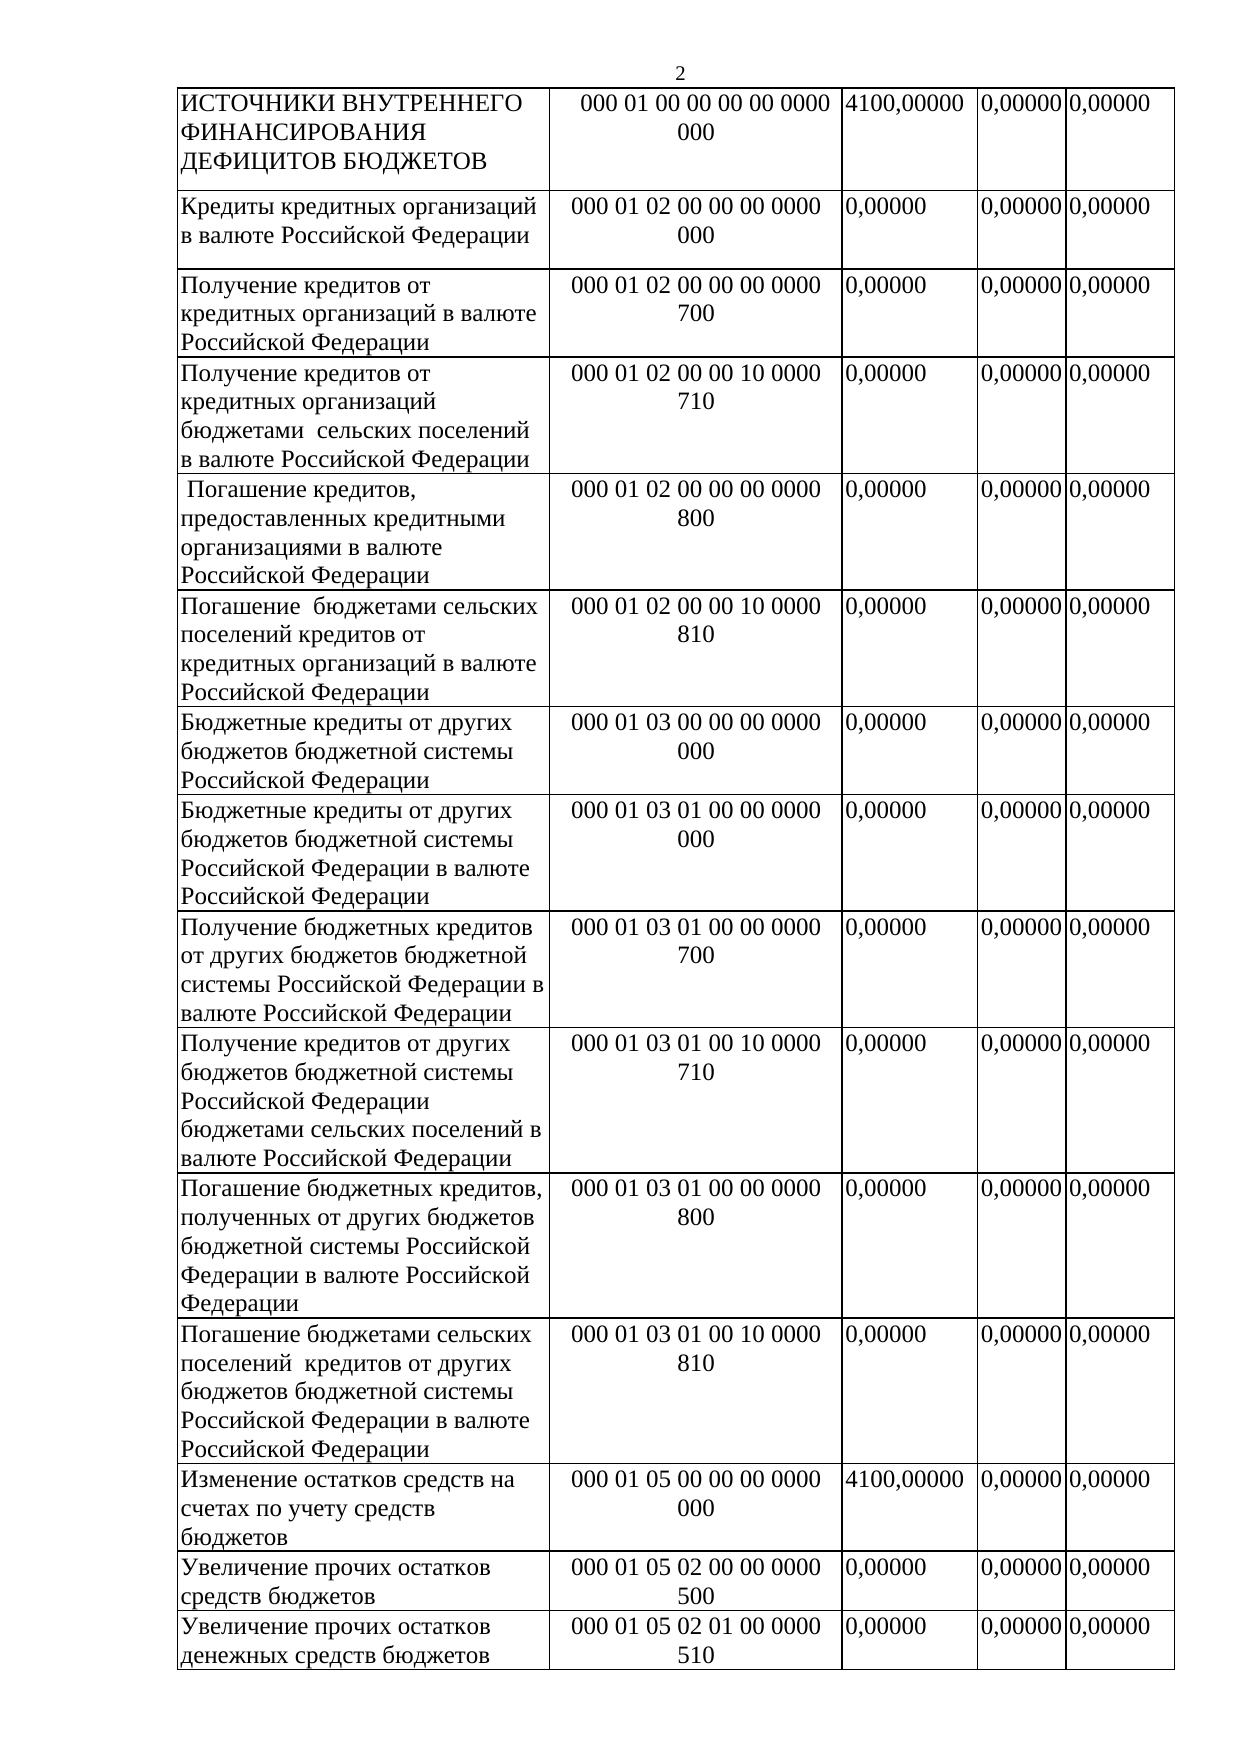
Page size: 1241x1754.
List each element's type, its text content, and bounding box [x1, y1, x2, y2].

table_cell 0,00000 [843, 912, 977, 1027]
table_cell 0,00000 [843, 1028, 977, 1172]
table_cell 0,00000 [1067, 912, 1174, 1027]
table_cell 0,00000 [843, 474, 977, 589]
table_cell 0,00000 [1067, 1174, 1174, 1317]
table_cell Получение кредитов от кредитных организаций бюджетами сельских поселений в валюте Российской Федерации [178, 358, 549, 473]
table_cell 0,00000 [978, 191, 1065, 268]
table_cell 000 01 03 01 00 10 0000 710 [550, 1028, 841, 1172]
table_cell 0,00000 [1067, 1319, 1174, 1463]
table_cell 000 01 03 01 00 00 0000 800 [550, 1174, 841, 1317]
table_cell Кредиты кредитных организаций в валюте Российской Федерации [178, 191, 549, 268]
table_cell 0,00000 [843, 707, 977, 793]
table_cell 000 01 02 00 00 10 0000 710 [550, 358, 841, 473]
table_cell 0,00000 [978, 1319, 1065, 1463]
table_cell Получение кредитов от кредитных организаций в валюте Российской Федерации [178, 270, 549, 356]
table_cell 0,00000 [978, 795, 1065, 910]
table_cell 0,00000 [843, 1319, 977, 1463]
table_cell 0,00000 [978, 89, 1065, 189]
table_cell Получение кредитов от других бюджетов бюджетной системы Российской Федерации бюджетами сельских поселений в валюте Российской Федерации [178, 1028, 549, 1172]
table_cell 000 01 02 00 00 00 0000 800 [550, 474, 841, 589]
table_cell 0,00000 [978, 1464, 1065, 1550]
table_cell 0,00000 [978, 1028, 1065, 1172]
table_cell 0,00000 [1067, 358, 1174, 473]
table_cell 0,00000 [843, 591, 977, 706]
table_cell Получение бюджетных кредитов от других бюджетов бюджетной системы Российской Федерации в валюте Российской Федерации [178, 912, 549, 1027]
table_cell 0,00000 [1067, 707, 1174, 793]
table_cell 0,00000 [978, 591, 1065, 706]
table_cell 0,00000 [1067, 1611, 1174, 1668]
table_cell 000 01 03 01 00 00 0000 700 [550, 912, 841, 1027]
table_cell Бюджетные кредиты от других бюджетов бюджетной системы Российской Федерации [178, 707, 549, 793]
table_cell 0,00000 [1067, 795, 1174, 910]
table_cell Бюджетные кредиты от других бюджетов бюджетной системы Российской Федерации в валюте Российской Федерации [178, 795, 549, 910]
table_cell 0,00000 [1067, 89, 1174, 189]
table_cell 000 01 03 01 00 10 0000 810 [550, 1319, 841, 1463]
table_cell Погашение бюджетами сельских поселений кредитов от кредитных организаций в валюте Российской Федерации [178, 591, 549, 706]
table_cell 4100,00000 [843, 1464, 977, 1550]
table_cell 0,00000 [843, 191, 977, 268]
table_cell 0,00000 [843, 1611, 977, 1668]
table_cell 000 01 02 00 00 00 0000 700 [550, 270, 841, 356]
table_cell Увеличение прочих остатков денежных средств бюджетов [178, 1611, 549, 1668]
table_cell 000 01 02 00 00 00 0000 000 [550, 191, 841, 268]
table_cell 0,00000 [1067, 191, 1174, 268]
table_cell 0,00000 [978, 707, 1065, 793]
table_cell 0,00000 [1067, 591, 1174, 706]
table_cell Погашение бюджетами сельских поселений кредитов от других бюджетов бюджетной системы Российской Федерации в валюте Российской Федерации [178, 1319, 549, 1463]
table_cell 0,00000 [978, 1552, 1065, 1609]
table_cell 0,00000 [1067, 1464, 1174, 1550]
table_cell 0,00000 [978, 1174, 1065, 1317]
table_cell Погашение бюджетных кредитов, полученных от других бюджетов бюджетной системы Российской Федерации в валюте Российской Федерации [178, 1174, 549, 1317]
table_cell 0,00000 [843, 1174, 977, 1317]
table_cell Увеличение прочих остатков средств бюджетов [178, 1552, 549, 1609]
table_cell Изменение остатков средств на счетах по учету средств бюджетов [178, 1464, 549, 1550]
table_cell 0,00000 [843, 270, 977, 356]
table_cell 000 01 03 00 00 00 0000 000 [550, 707, 841, 793]
table_cell 0,00000 [978, 474, 1065, 589]
table_cell 000 01 03 01 00 00 0000 000 [550, 795, 841, 910]
table_cell 0,00000 [978, 1611, 1065, 1668]
table_cell 0,00000 [843, 795, 977, 910]
table_cell 0,00000 [978, 270, 1065, 356]
table_cell Погашение кредитов, предоставленных кредитными организациями в валюте Российской Федерации [178, 474, 549, 589]
table_cell 0,00000 [1067, 474, 1174, 589]
table_cell ИСТОЧНИКИ ВНУТРЕННЕГО ФИНАНСИРОВАНИЯ ДЕФИЦИТОВ БЮДЖЕТОВ [178, 89, 549, 189]
table_cell 0,00000 [1067, 1028, 1174, 1172]
table_cell 000 01 00 00 00 00 0000 000 [550, 89, 841, 189]
table_cell 0,00000 [1067, 1552, 1174, 1609]
table_cell 000 01 02 00 00 10 0000 810 [550, 591, 841, 706]
table_cell 0,00000 [843, 358, 977, 473]
table_cell 0,00000 [978, 912, 1065, 1027]
table_cell 0,00000 [843, 1552, 977, 1609]
table_cell 0,00000 [978, 358, 1065, 473]
table_cell 000 01 05 02 00 00 0000 500 [550, 1552, 841, 1609]
table_cell 000 01 05 00 00 00 0000 000 [550, 1464, 841, 1550]
table_cell 0,00000 [1067, 270, 1174, 356]
table_cell 000 01 05 02 01 00 0000 510 [550, 1611, 841, 1668]
table_cell 4100,00000 [843, 89, 977, 189]
